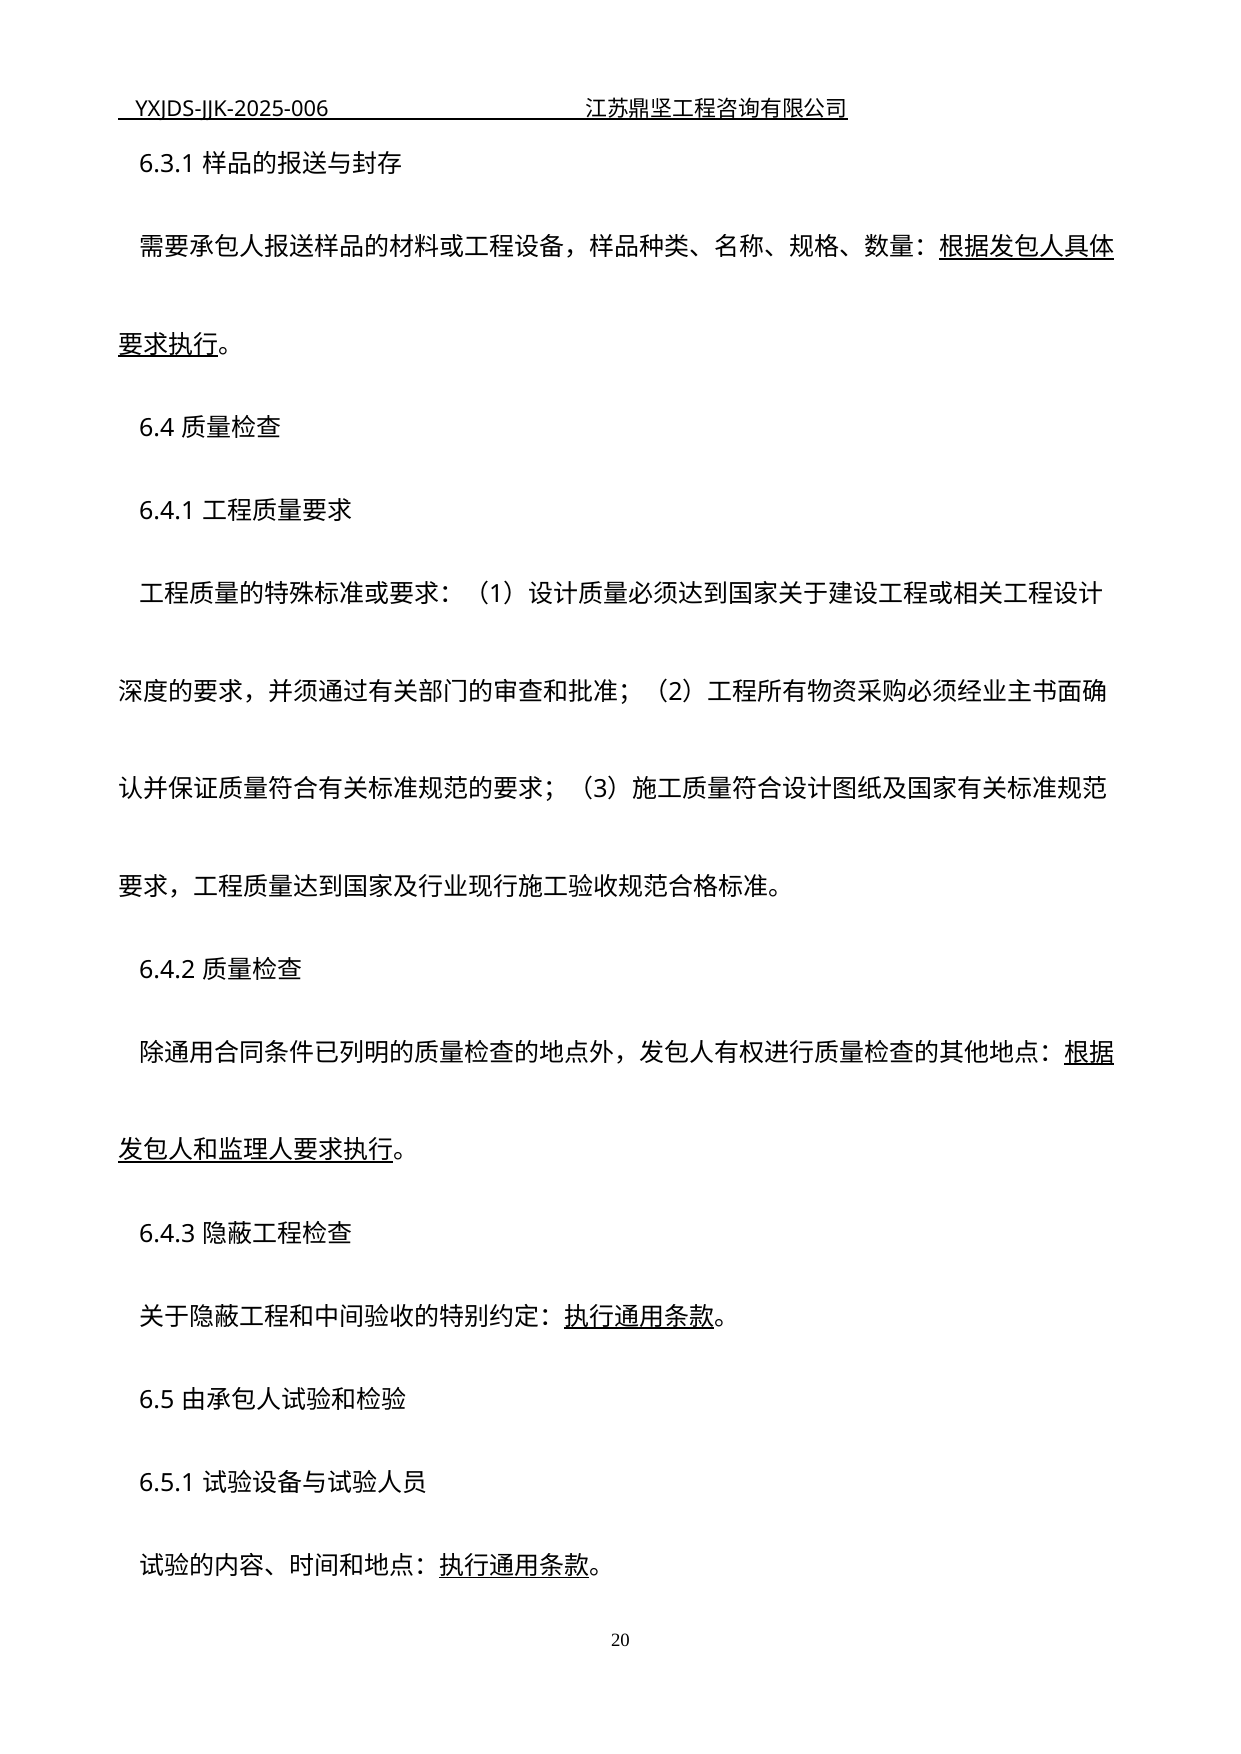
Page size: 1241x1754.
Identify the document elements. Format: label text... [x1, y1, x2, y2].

text 6.5 由承包人试验和检验 [118, 1365, 1122, 1430]
text 工程质量的特殊标准或要求：（1）设计质量必须达到国家关于建设工程或相关工程设计深度的要求，并须通过有关部门的审查和批准；（2）工程所有物资采购必须经业主书面确认并保证质量符合有关标准规范的要求；（3）施工质量符合设计图纸及国家有关标准规范要求，工程质量达到国家及行业现行施工验收规范合格标准。 [118, 559, 1122, 917]
text 6.3.1 样品的报送与封存 [118, 129, 1122, 194]
text 除通用合同条件已列明的质量检查的地点外，发包人有权进行质量检查的其他地点：根据发包人和监理人要求执行。 [118, 1018, 1122, 1181]
text 关于隐蔽工程和中间验收的特别约定：执行通用条款。 [118, 1282, 1122, 1347]
text 6.4 质量检查 [118, 393, 1122, 458]
text 需要承包人报送样品的材料或工程设备，样品种类、名称、规格、数量：根据发包人具体要求执行。 [118, 212, 1122, 375]
text 6.4.2 质量检查 [118, 935, 1122, 1000]
text 试验的内容、时间和地点：执行通用条款。 [118, 1531, 1122, 1596]
text 6.4.3 隐蔽工程检查 [118, 1199, 1122, 1264]
text 6.5.1 试验设备与试验人员 [118, 1448, 1122, 1513]
text 6.4.1 工程质量要求 [118, 476, 1122, 541]
